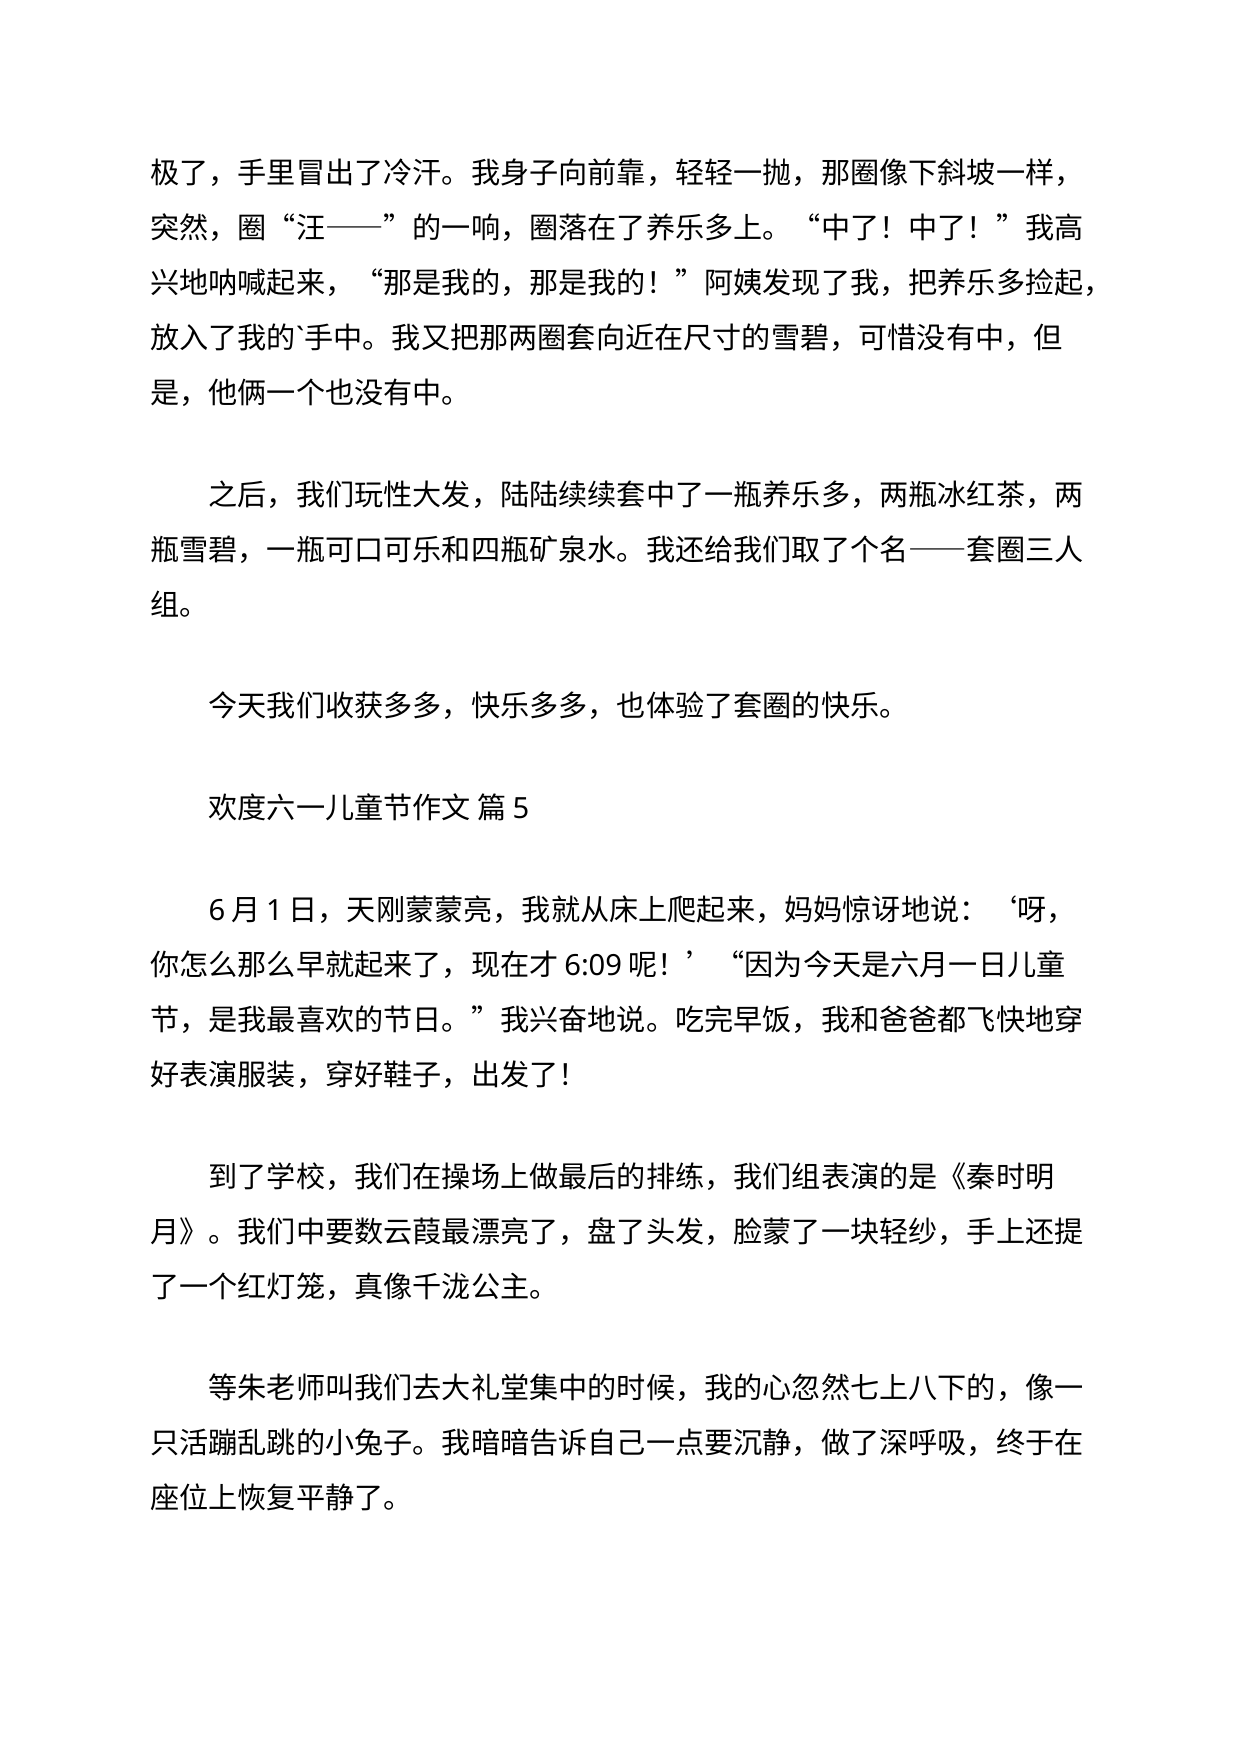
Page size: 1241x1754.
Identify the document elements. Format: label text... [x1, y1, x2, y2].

text 之后，我们玩性大发，陆陆续续套中了一瓶养乐多，两瓶冰红茶，两瓶雪碧，一瓶可口可乐和四瓶矿泉水。我还给我们取了个名——套圈三人组。 [150, 471, 1090, 623]
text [150, 150, 1090, 412]
text 等朱老师叫我们去大礼堂集中的时候，我的心忽然七上八下的，像一只活蹦乱跳的小兔子。我暗暗告诉自己一点要沉静，做了深呼吸，终于在座位上恢复平静了。 [150, 1365, 1090, 1517]
text 欢度六一儿童节作文 篇5 [150, 785, 1090, 827]
text 6月1日，天刚蒙蒙亮，我就从床上爬起来，妈妈惊讶地说：‘呀，你怎么那么早就起来了，现在才6:09呢！’“因为今天是六月一日儿童节，是我最喜欢的节日。”我兴奋地说。吃完早饭，我和爸爸都飞快地穿好表演服装，穿好鞋子，出发了！ [150, 887, 1090, 1094]
text 到了学校，我们在操场上做最后的排练，我们组表演的是《秦时明月》。我们中要数云葭最漂亮了，盘了头发，脸蒙了一块轻纱，手上还提了一个红灯笼，真像千泷公主。 [150, 1153, 1090, 1306]
text 今天我们收获多多，快乐多多，也体验了套圈的快乐。 [150, 683, 1090, 725]
